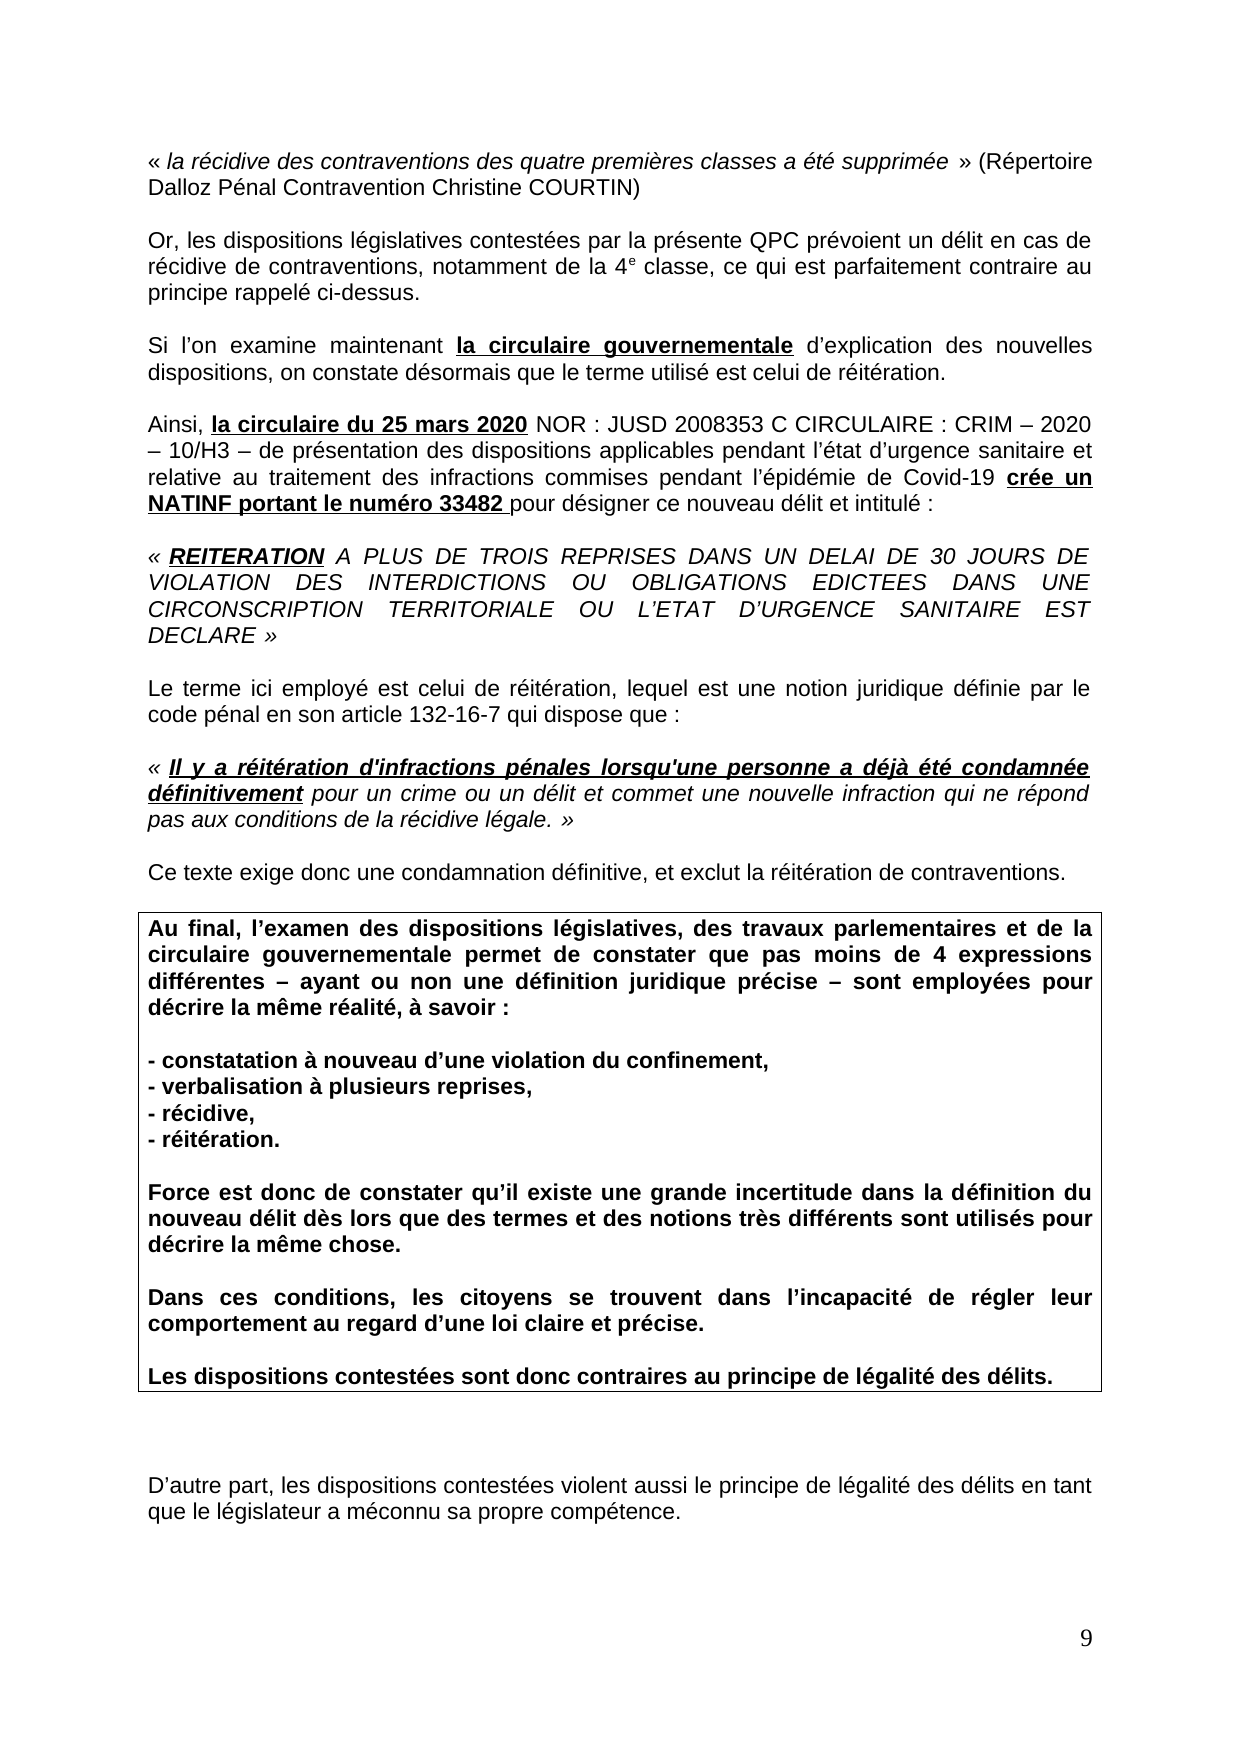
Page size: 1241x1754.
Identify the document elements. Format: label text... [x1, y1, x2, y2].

text Le terme ici employé est celui de réitération, lequel est une notion juridique définie par le code pénal en son article 132-16-7 qui dispose que : [148, 675, 1093, 727]
text Ainsi, la circulaire du 25 mars 2020 NOR : JUSD 2008353 C CIRCULAIRE : CRIM – 2020 – 10/H3 – de présentation des dispositions applicables pendant l’état d’urgence sanitaire et relative au traitement des infractions commises pendant l’épidémie de Covid-19 crée un NATINF portant le numéro 33482 pour désigner ce nouveau délit et intitulé : [148, 411, 1093, 517]
text D’autre part, les dispositions contestées violent aussi le principe de légalité des délits en tant que le législateur a méconnu sa propre compétence. [148, 1472, 1093, 1524]
text Dans ces conditions, les citoyens se trouvent dans l’incapacité de régler leur comportement au regard d’une loi claire et précise. [148, 1284, 1093, 1337]
text Ce texte exige donc une condamnation définitive, et exclut la réitération de contraventions. [148, 859, 1093, 886]
text Les dispositions contestées sont donc contraires au principe de légalité des délits. [139, 1360, 1101, 1391]
text - réitération. [148, 1126, 1093, 1152]
text - constatation à nouveau d’une violation du confinement, [148, 1047, 1093, 1073]
text « la récidive des contraventions des quatre premières classes a été supprimée » (Répertoire Dalloz Pénal Contravention Christine COURTIN) [148, 148, 1093, 200]
text Force est donc de constater qu’il existe une grande incertitude dans la définition du nouveau délit dès lors que des termes et des notions très différents sont utilisés pour décrire la même chose. [148, 1178, 1093, 1258]
text Si l’on examine maintenant la circulaire gouvernementale d’explication des nouvelles dispositions, on constate désormais que le terme utilisé est celui de réitération. [148, 332, 1093, 385]
text - verbalisation à plusieurs reprises, [148, 1073, 1093, 1099]
text - récidive, [148, 1099, 1093, 1126]
text « Il y a réitération d'infractions pénales lorsqu'une personne a déjà été condamnée définitivement pour un crime ou un délit et commet une nouvelle infraction qui ne répond pas aux conditions de la récidive légale. » [148, 754, 1093, 833]
text « REITERATION A PLUS DE TROIS REPRISES DANS UN DELAI DE 30 JOURS DE VIOLATION DES INTERDICTIONS OU OBLIGATIONS EDICTEES DANS UNE CIRCONSCRIPTION TERRITORIALE OU L’ETAT D’URGENCE SANITAIRE EST DECLARE » [148, 543, 1093, 648]
text Au final, l’examen des dispositions législatives, des travaux parlementaires et de la circulaire gouvernementale permet de constater que pas moins de 4 expressions différentes – ayant ou non une définition juridique précise – sont employées pour décrire la même réalité, à savoir : [139, 913, 1101, 1020]
text Or, les dispositions législatives contestées par la présente QPC prévoient un délit en cas de récidive de contraventions, notamment de la 4e classe, ce qui est parfaitement contraire au principe rappelé ci-dessus. [148, 227, 1093, 306]
